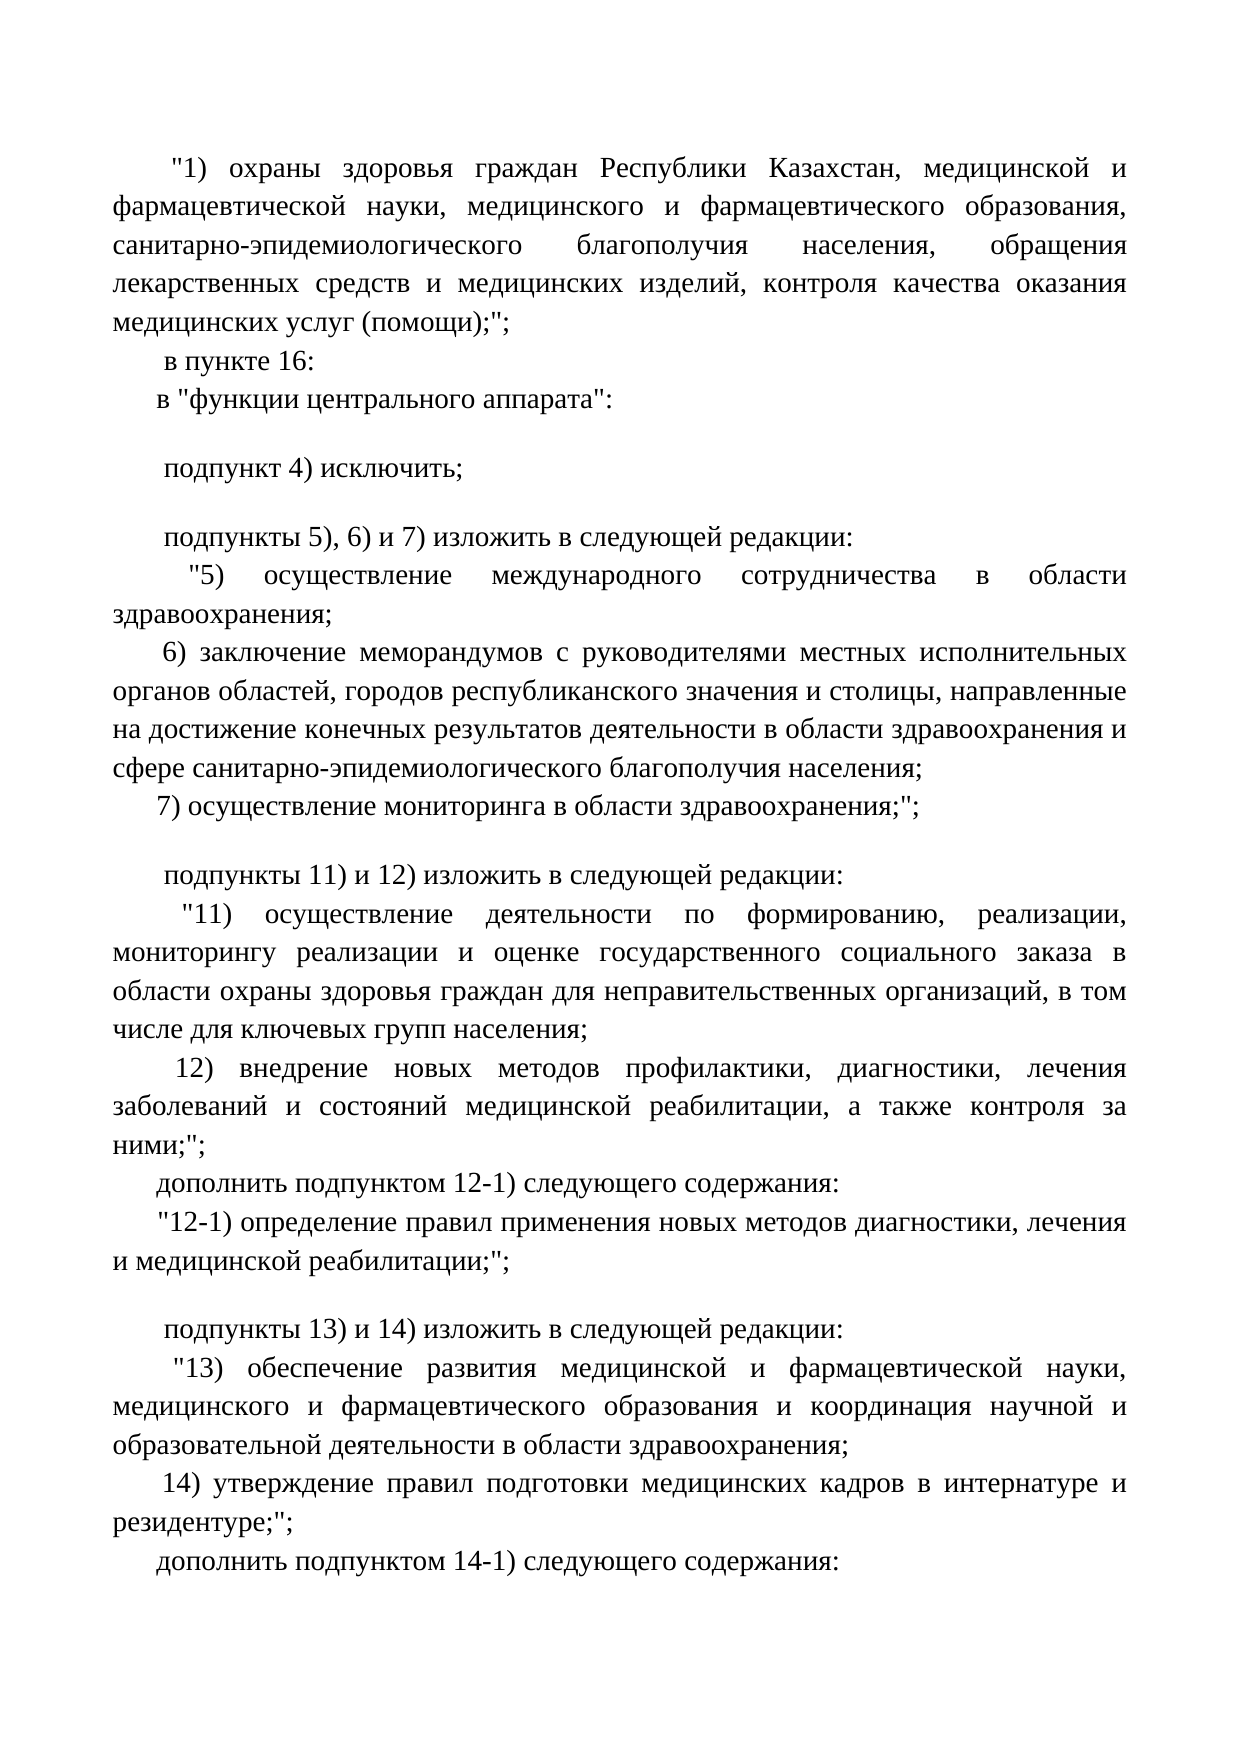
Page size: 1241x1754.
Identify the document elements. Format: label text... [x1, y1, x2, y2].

text подпункты 5), 6) и 7) изложить в следующей редакции: [112, 519, 1128, 552]
text "5) осуществление международного сотрудничества в области здравоохранения; [112, 557, 1128, 629]
text дополнить подпунктом 12-1) следующего содержания: [112, 1166, 1128, 1199]
text подпункт 4) исключить; [112, 450, 1128, 483]
text подпункты 13) и 14) изложить в следующей редакции: [112, 1311, 1128, 1345]
text дополнить подпунктом 14-1) следующего содержания: [112, 1543, 1128, 1576]
text "11) осуществление деятельности по формированию, реализации, мониторингу реализации и оценке государственного социального заказа в области охраны здоровья граждан для неправительственных организаций, в том числе для ключевых групп населения; [112, 896, 1128, 1045]
text "1) охраны здоровья граждан Республики Казахстан, медицинской и фармацевтической науки, медицинского и фармацевтического образования, санитарно-эпидемиологического благополучия населения, обращения лекарственных средств и медицинских изделий, контроля качества оказания медицинских услуг (помощи);"; [112, 150, 1128, 338]
text в пункте 16: [112, 343, 1128, 376]
text 12) внедрение новых методов профилактики, диагностики, лечения заболеваний и состояний медицинской реабилитации, а также контроля за ними;"; [112, 1050, 1128, 1161]
text подпункты 11) и 12) изложить в следующей редакции: [112, 857, 1128, 891]
text "12-1) определение правил применения новых методов диагностики, лечения и медицинской реабилитации;"; [112, 1204, 1128, 1276]
text 7) осуществление мониторинга в области здравоохранения;"; [112, 788, 1128, 822]
text "13) обеспечение развития медицинской и фармацевтической науки, медицинского и фармацевтического образования и координация научной и образовательной деятельности в области здравоохранения; [112, 1350, 1128, 1461]
text в "функции центрального аппарата": [112, 381, 1128, 415]
text 6) заключение меморандумов с руководителями местных исполнительных органов областей, городов республиканского значения и столицы, направленные на достижение конечных результатов деятельности в области здравоохранения и сфере санитарно-эпидемиологического благополучия населения; [112, 634, 1128, 783]
text 14) утверждение правил подготовки медицинских кадров в интернатуре и резидентуре;"; [112, 1466, 1128, 1538]
